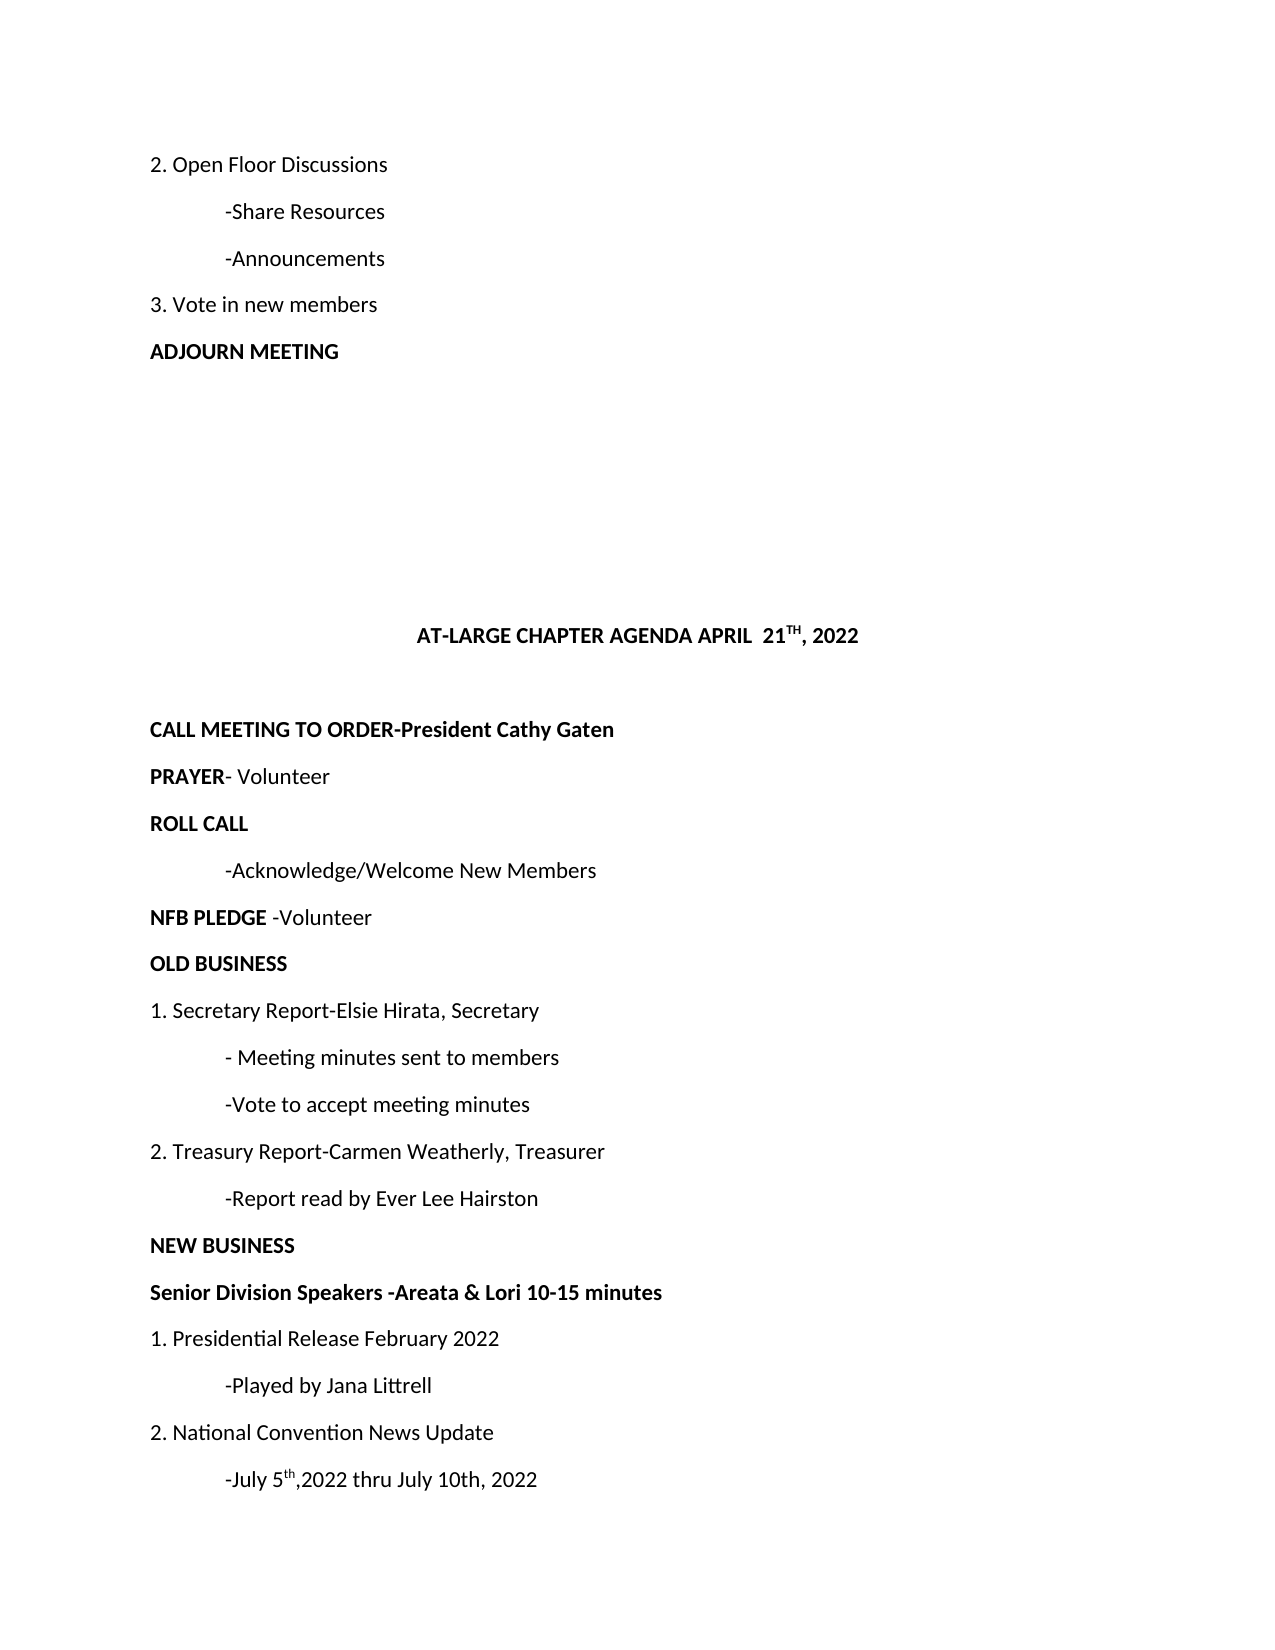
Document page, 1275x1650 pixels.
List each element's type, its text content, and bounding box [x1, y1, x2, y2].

text ADJOURN MEETING [150, 337, 1125, 366]
text -Share Resources [150, 197, 1125, 225]
text -Announcements [150, 244, 1125, 272]
text -Acknowledge/Welcome New Members [150, 856, 1125, 884]
text 1. Secretary Report-Elsie Hirata, Secretary [150, 996, 1125, 1024]
text AT-LARGE CHAPTER AGENDA APRIL 21TH, 2022 [150, 621, 1125, 649]
text 2. Open Floor Discussions [150, 150, 1125, 178]
text - Meeting minutes sent to members [150, 1043, 1125, 1071]
text 3. Vote in new members [150, 291, 1125, 319]
text -Report read by Ever Lee Hairston [150, 1184, 1125, 1212]
text -Played by Jana Littrell [150, 1371, 1125, 1399]
text ROLL CALL [150, 809, 1125, 837]
text -Vote to accept meeting minutes [150, 1090, 1125, 1118]
text PRAYER- Volunteer [150, 762, 1125, 790]
text -July 5th,2022 thru July 10th, 2022 [150, 1465, 1125, 1493]
text 2. Treasury Report-Carmen Weatherly, Treasurer [150, 1137, 1125, 1165]
text OLD BUSINESS [150, 949, 1125, 978]
text 1. Presidential Release February 2022 [150, 1324, 1125, 1353]
text Senior Division Speakers -Areata & Lori 10-15 minutes [150, 1278, 1125, 1306]
text NEW BUSINESS [150, 1231, 1125, 1259]
text NFB PLEDGE -Volunteer [150, 903, 1125, 931]
text CALL MEETING TO ORDER-President Cathy Gaten [150, 715, 1125, 743]
text 2. National Convention News Update [150, 1418, 1125, 1446]
